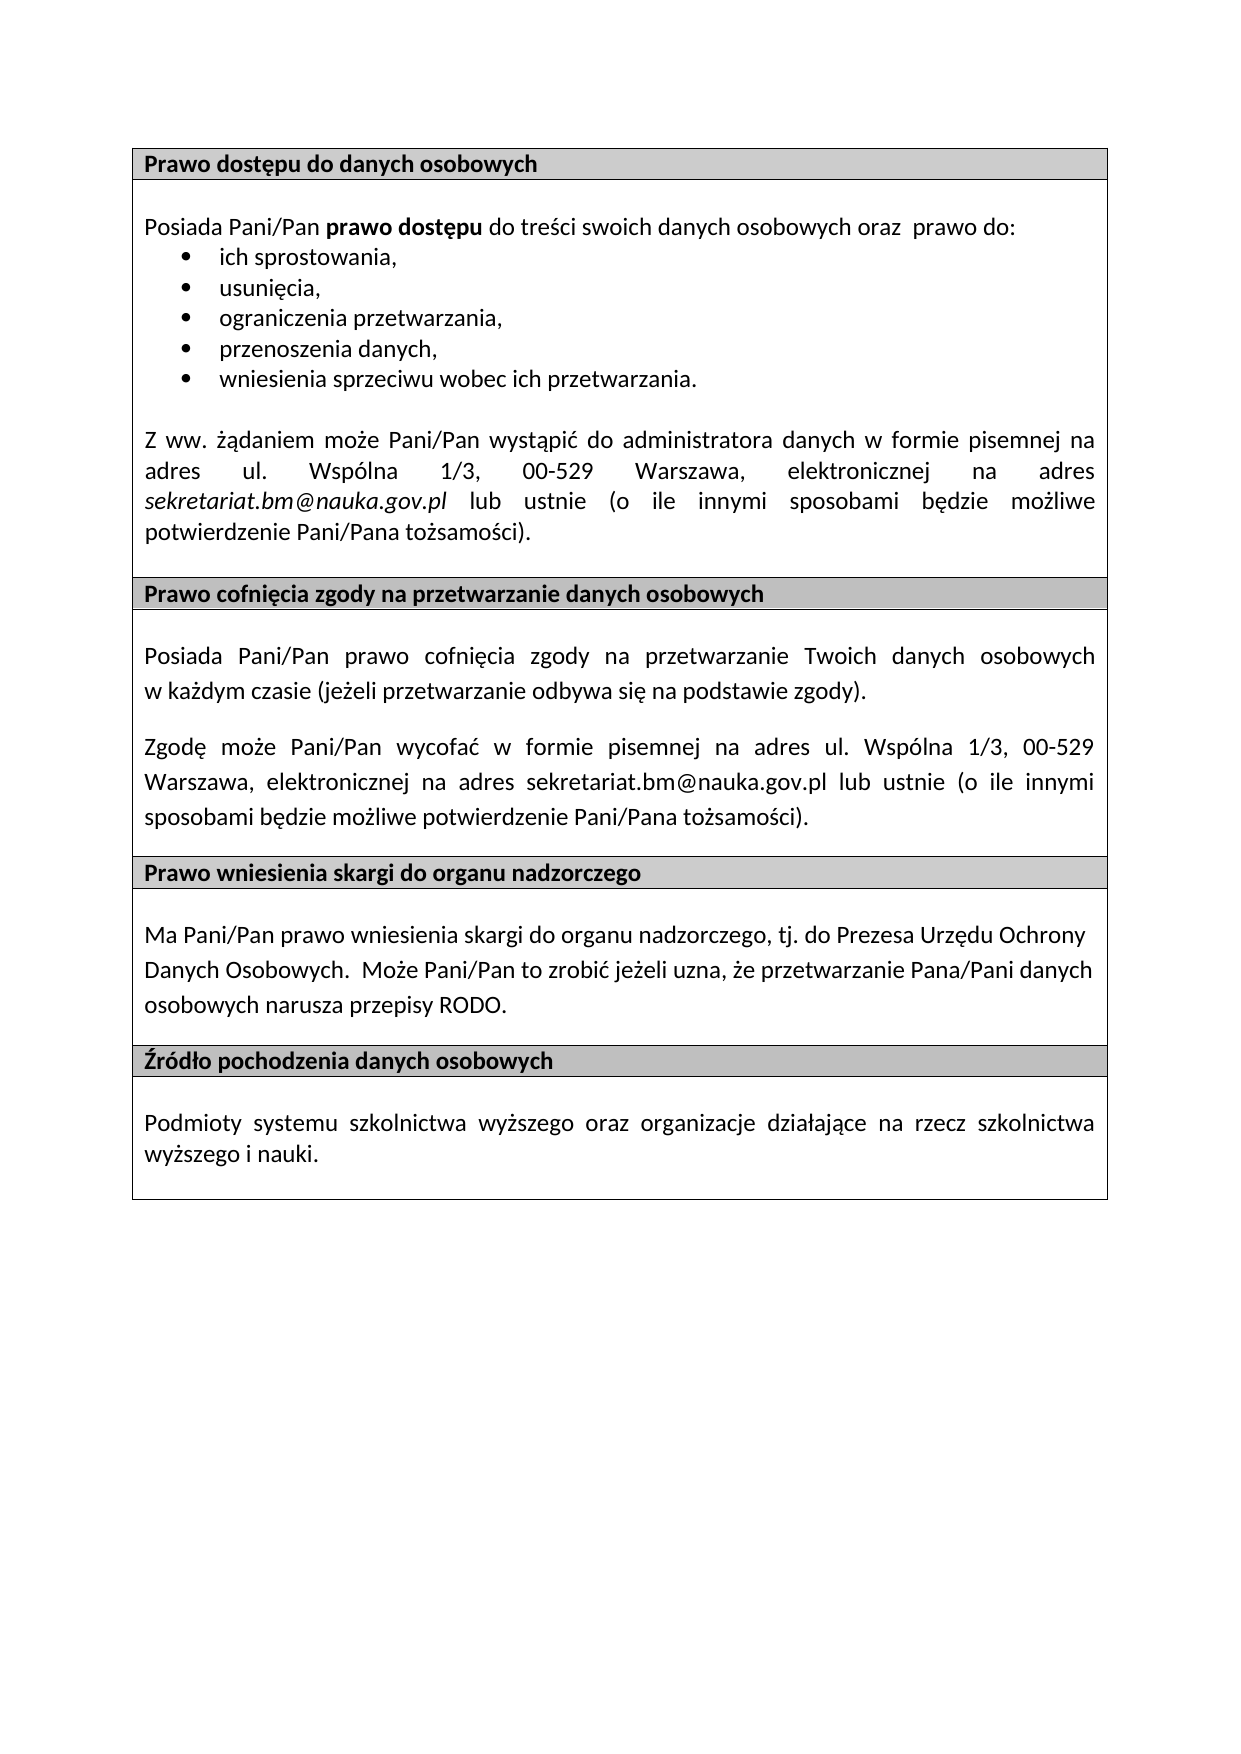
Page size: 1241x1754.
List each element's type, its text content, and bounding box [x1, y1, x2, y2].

table_cell Posiada Pani/Pan prawo cofnięcia zgody na przetwarzanie Twoich danych osobowych w każdym czasie (jeżeli przetwarzanie odbywa się na podstawie zgody). Zgodę może Pani/Pan wycofać w formie pisemnej na adres ul. Wspólna 1/3, 00-529 Warszawa, elektronicznej na adres sekretariat.bm@nauka.gov.pl lub ustnie (o ile innymi sposobami będzie możliwe potwierdzenie Pani/Pana tożsamości). [133, 610, 1107, 856]
table_cell Podmioty systemu szkolnictwa wyższego oraz organizacje działające na rzecz szkolnictwa wyższego i nauki. [133, 1077, 1107, 1199]
table_cell Ma Pani/Pan prawo wniesienia skargi do organu nadzorczego, tj. do Prezesa Urzędu Ochrony Danych Osobowych. Może Pani/Pan to zrobić jeżeli uzna, że przetwarzanie Pana/Pani danych osobowych narusza przepisy RODO. [133, 889, 1107, 1044]
table_cell Prawo dostępu do danych osobowych [133, 149, 1107, 179]
table_cell Źródło pochodzenia danych osobowych [133, 1046, 1107, 1076]
table_cell Prawo wniesienia skargi do organu nadzorczego [133, 857, 1107, 888]
table_cell Posiada Pani/Pan prawo dostępu do treści swoich danych osobowych oraz prawo do: ich sprostowania, usunięcia, ograniczenia przetwarzania, przenoszenia danych, wniesienia sprzeciwu wobec ich przetwarzania. Z ww. żądaniem może Pani/Pan wystąpić do administratora danych w formie pisemnej na adres ul. Wspólna 1/3, 00-529 Warszawa, elektronicznej na adres sekretariat.bm@nauka.gov.pl lub ustnie (o ile innymi sposobami będzie możliwe potwierdzenie Pani/Pana tożsamości). [133, 180, 1107, 577]
table_cell Prawo cofnięcia zgody na przetwarzanie danych osobowych [133, 578, 1107, 608]
